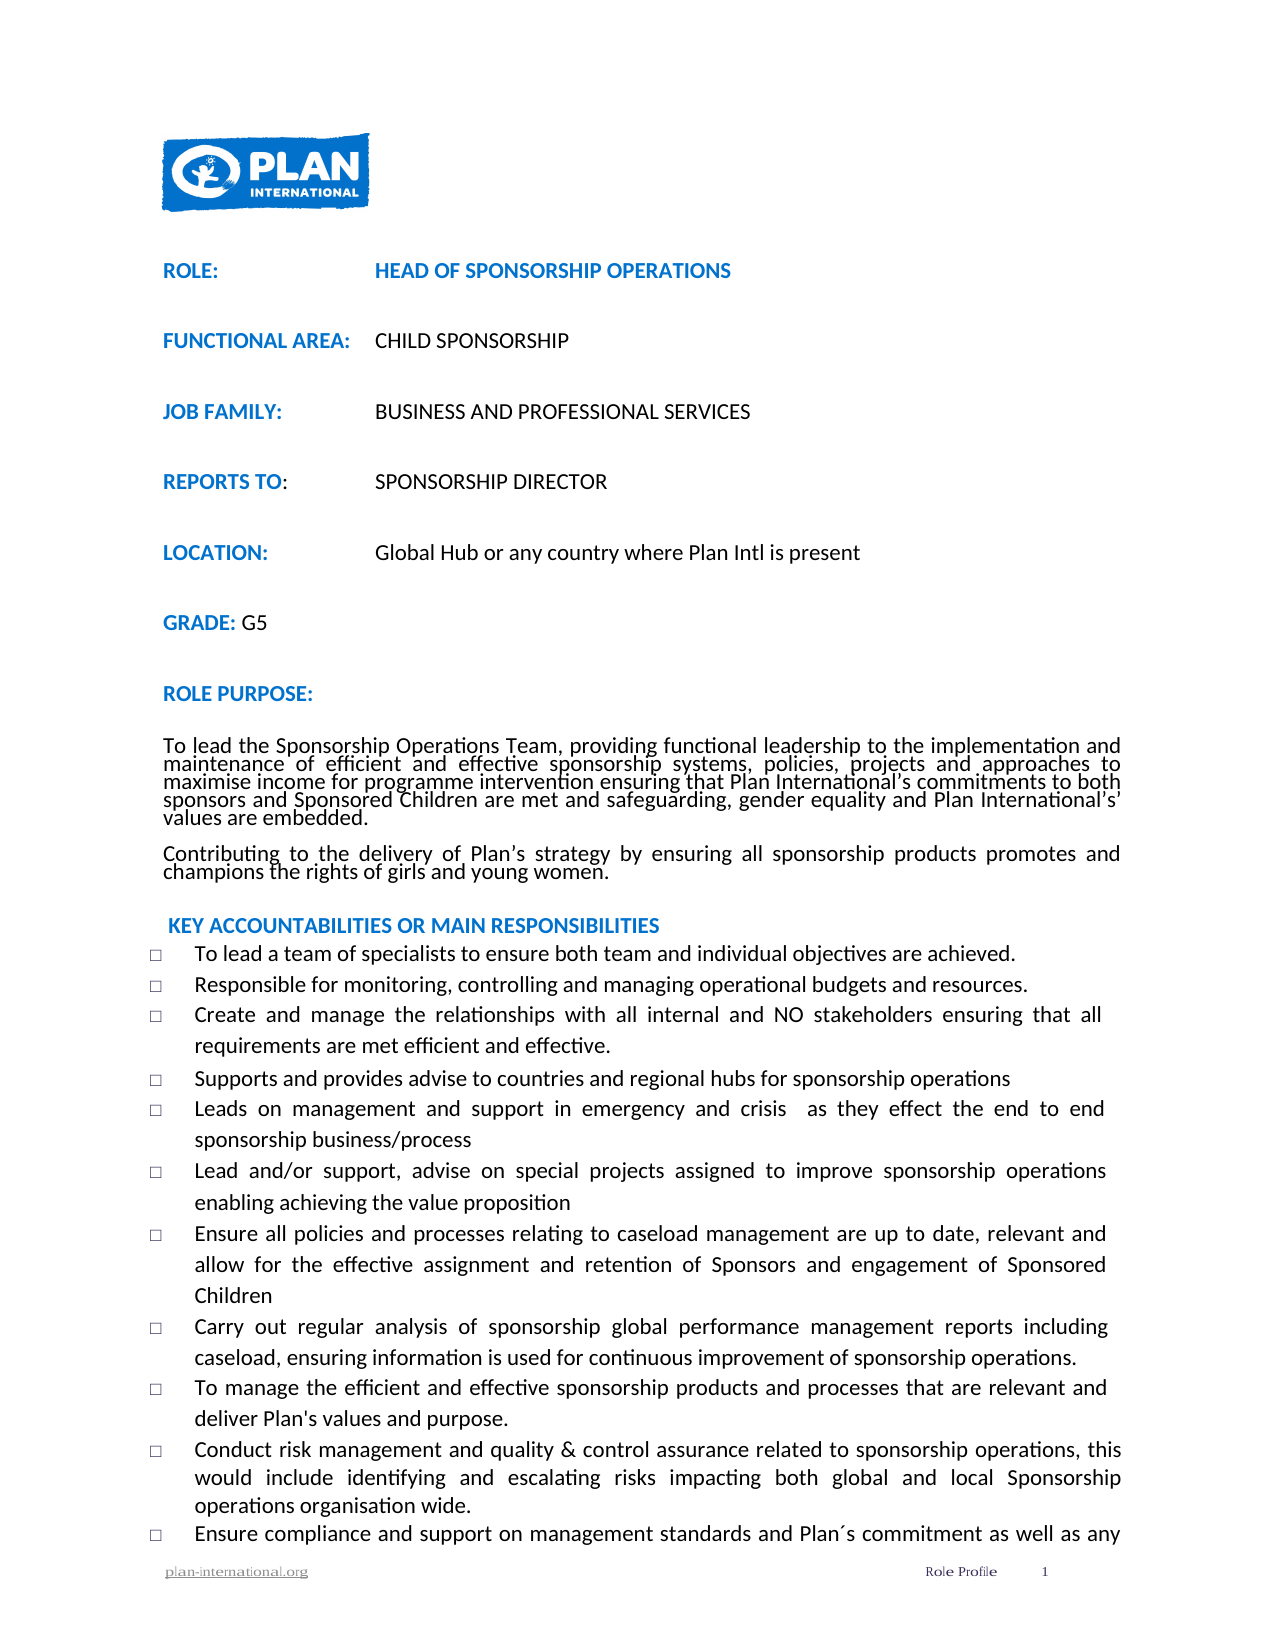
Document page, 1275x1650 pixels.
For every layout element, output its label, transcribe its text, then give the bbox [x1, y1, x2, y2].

list Ensure all policies and processes relating to caseload management are up to date, relevant and allow for the effective assignment and retention of Sponsors and engagement of Sponsored Children [150, 1219, 1108, 1309]
text Contributing to the delivery of Plan’s strategy by ensuring all sponsorship products promotes and champions the rights of girls and young women. [163, 847, 1123, 883]
picture [161, 133, 370, 212]
subtitle Key Accountabilities or Main Responsibilities [168, 911, 1123, 939]
subtitle JOB FAMILY: Business and Professional Services [163, 397, 1101, 425]
list Supports and provides advise to countries and regional hubs for sponsorship operations [150, 1064, 1104, 1092]
list Leads on management and support in emergency and crisis as they effect the end to end sponsorship business/process [150, 1094, 1108, 1153]
list To manage the efficient and effective sponsorship products and processes that are relevant and deliver Plan's values and purpose. [150, 1373, 1110, 1432]
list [150, 1519, 1123, 1547]
list Responsible for monitoring, controlling and managing operational budgets and resources. [150, 970, 1123, 998]
list Create and manage the relationships with all internal and NO stakeholders ensuring that all requirements are met efficient and effective. [150, 1000, 1104, 1059]
subtitle ROLE PURPOSE: [163, 679, 1101, 707]
list To lead a team of specialists to ensure both team and individual objectives are achieved. [150, 939, 1123, 967]
list Conduct risk management and quality & control assurance related to sponsorship operations, this would include identifying and escalating risks impacting both global and local Sponsorship operations organisation wide. [150, 1435, 1123, 1519]
subtitle LOCATION: Global Hub or any country where Plan Intl is present [163, 538, 1101, 566]
list Carry out regular analysis of sponsorship global performance management reports including caseload, ensuring information is used for continuous improvement of sponsorship operations. [150, 1312, 1110, 1371]
subtitle GRADE: G5 [163, 608, 1101, 636]
subtitle FUNCTIONAL AREA: CHILD SPONSORSHIP [163, 326, 1101, 354]
list Lead and/or support, advise on special projects assigned to improve sponsorship operations enabling achieving the value proposition [150, 1157, 1108, 1216]
subtitle ROLE: HEAD OF SPONSORSHIP OPERATIONS [163, 256, 1101, 284]
text To lead the Sponsorship Operations Team, providing functional leadership to the implementation and maintenance of efficient and effective sponsorship systems, policies, projects and approaches to maximise income for programme intervention ensuring that Plan International’s commitments to both sponsors and Sponsored Children are met and safeguarding, gender equality and Plan International’s’ values are embedded. [163, 739, 1123, 829]
subtitle rEPORTS TO: Sponsorship Director [163, 467, 1101, 495]
